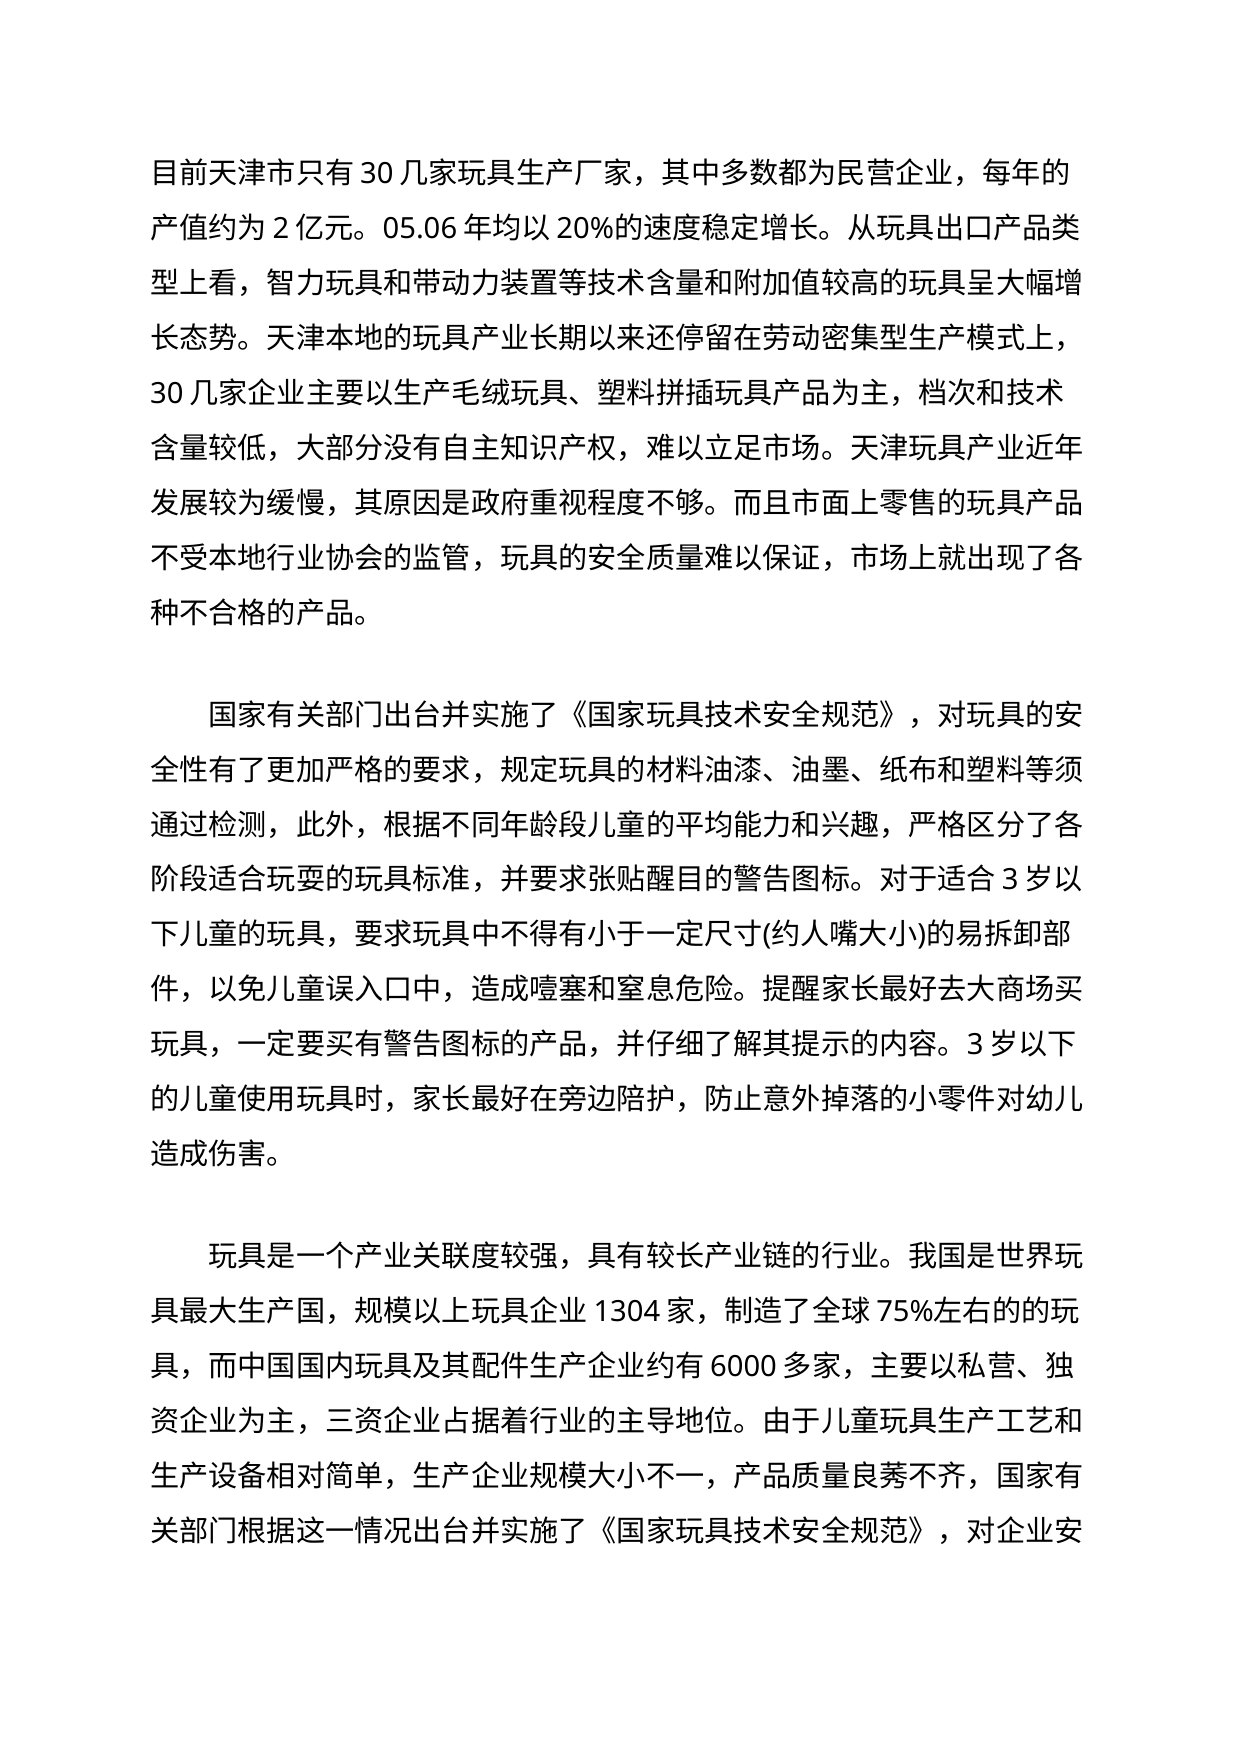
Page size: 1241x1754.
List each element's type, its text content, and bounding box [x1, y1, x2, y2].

text 国家有关部门出台并实施了《国家玩具技术安全规范》，对玩具的安全性有了更加严格的要求，规定玩具的材料油漆、油墨、纸布和塑料等须通过检测，此外，根据不同年龄段儿童的平均能力和兴趣，严格区分了各阶段适合玩耍的玩具标准，并要求张贴醒目的警告图标。对于适合3岁以下儿童的玩具，要求玩具中不得有小于一定尺寸(约人嘴大小)的易拆卸部件，以免儿童误入口中，造成噎塞和窒息危险。提醒家长最好去大商场买玩具，一定要买有警告图标的产品，并仔细了解其提示的内容。3岁以下的儿童使用玩具时，家长最好在旁边陪护，防止意外掉落的小零件对幼儿造成伤害。 [150, 691, 1090, 1173]
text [150, 150, 1090, 632]
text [150, 1232, 1090, 1549]
